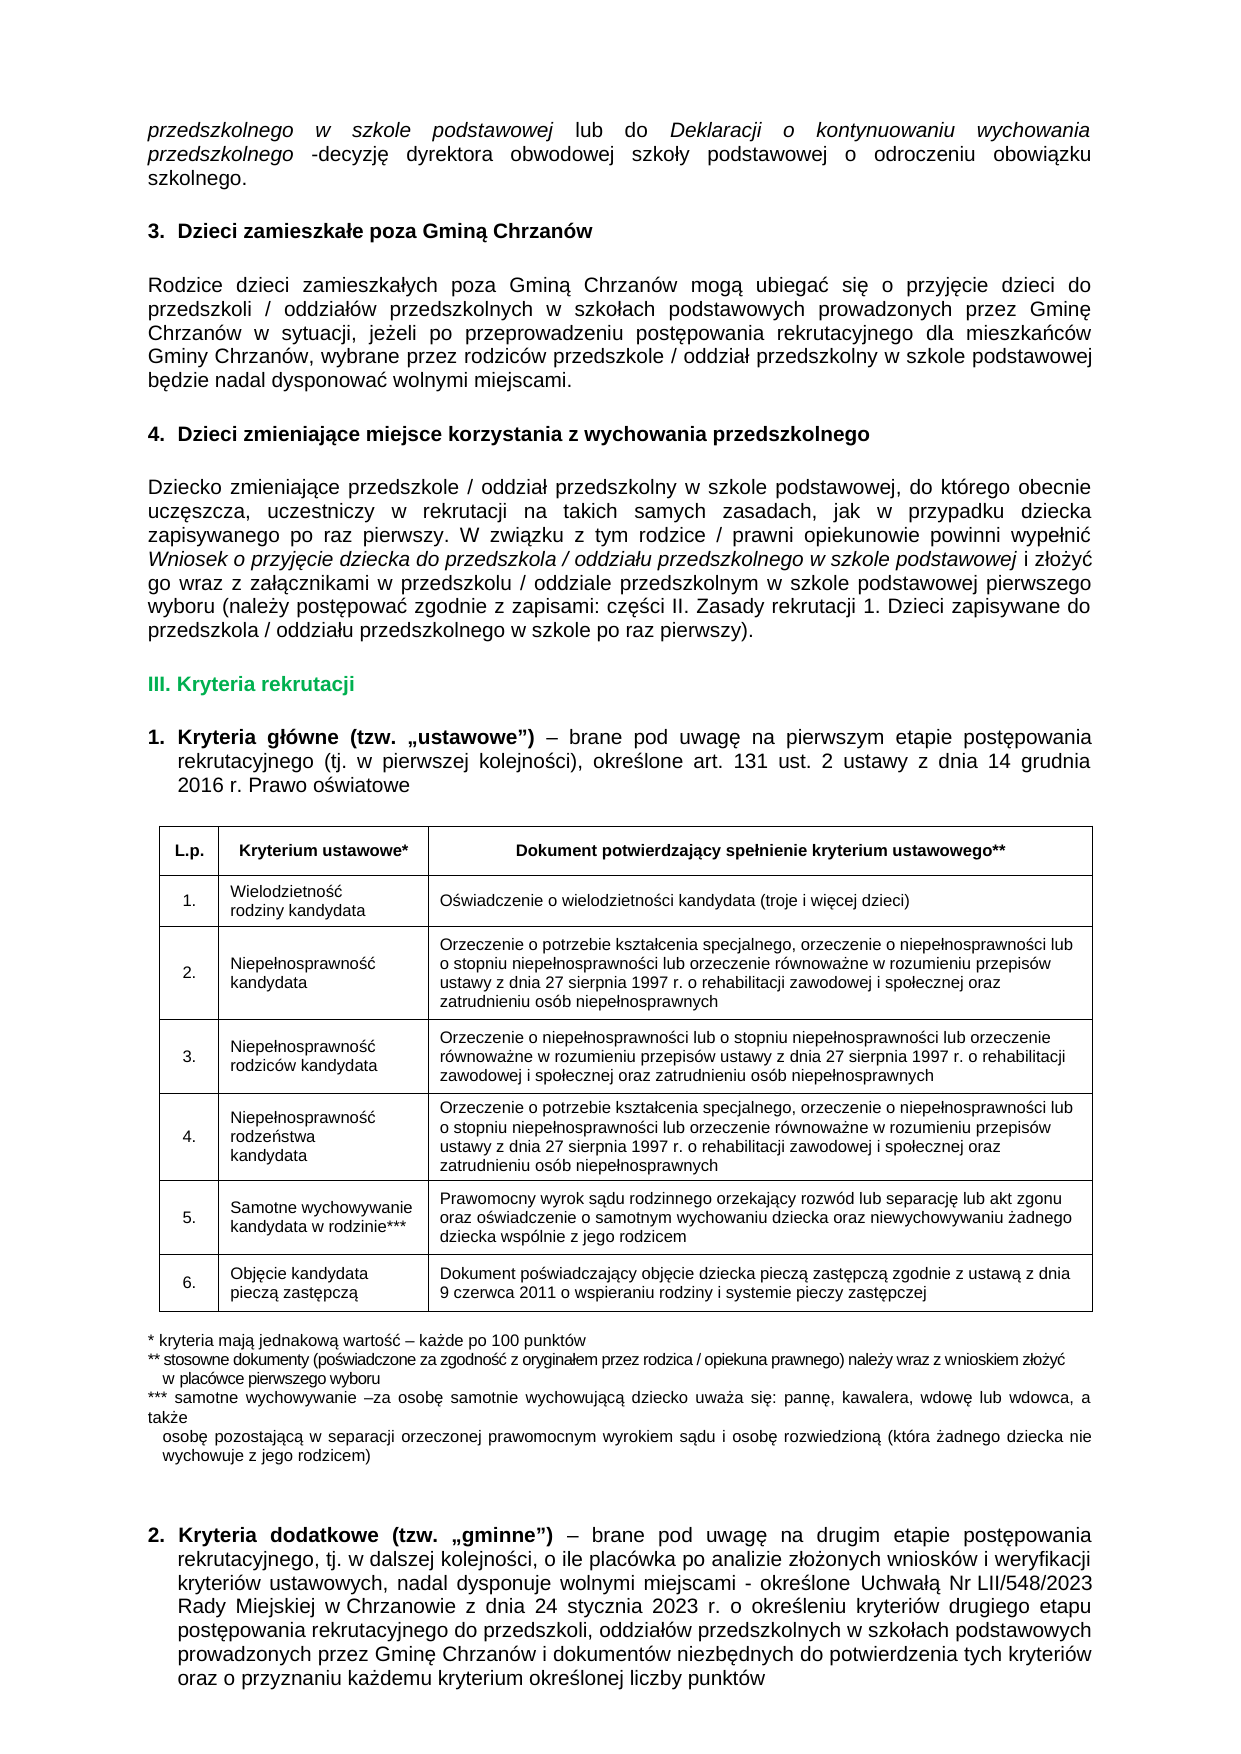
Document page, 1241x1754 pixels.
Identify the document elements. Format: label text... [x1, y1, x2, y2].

list Dzieci zmieniające miejsce korzystania z wychowania przedszkolnego [148, 421, 1092, 445]
table_cell 3. [160, 1020, 218, 1093]
table_cell Niepełnosprawność kandydata [219, 927, 428, 1019]
table_cell Objęcie kandydata pieczą zastępczą [219, 1255, 428, 1311]
table_cell Prawomocny wyrok sądu rodzinnego orzekający rozwód lub separację lub akt zgonu oraz oświadczenie o samotnym wychowaniu dziecka oraz niewychowywaniu żadnego dziecka wspólnie z jego rodzicem [429, 1181, 1092, 1254]
text * kryteria mają jednakową wartość – każde po 100 punktów ** stosowne dokumenty (poświadczone za zgodność z oryginałem przez rodzica / opiekuna prawnego) należy wraz z wnioskiem złożyć [148, 1331, 1092, 1369]
text Rodzice dzieci zamieszkałych poza Gminą Chrzanów mogą ubiegać się o przyjęcie dzieci do przedszkoli / oddziałów przedszkolnych w szkołach podstawowych prowadzonych przez Gminę Chrzanów w sytuacji, jeżeli po przeprowadzeniu postępowania rekrutacyjnego dla mieszkańców Gminy Chrzanów, wybrane przez rodziców przedszkole / oddział przedszkolny w szkole podstawowej będzie nadal dysponować wolnymi miejscami. [148, 272, 1092, 392]
text III. Kryteria rekrutacji [148, 671, 1092, 695]
table_header Kryterium ustawowe* [219, 827, 428, 874]
table_cell 1. [160, 876, 218, 926]
table_cell Oświadczenie o wielodzietności kandydata (troje i więcej dzieci) [429, 876, 1092, 926]
table_header Dokument potwierdzający spełnienie kryterium ustawowego** [429, 827, 1092, 874]
table_header L.p. [160, 827, 218, 874]
table_cell Dokument poświadczający objęcie dziecka pieczą zastępczą zgodnie z ustawą z dnia 9 czerwca 2011 o wspieraniu rodziny i systemie pieczy zastępczej [429, 1255, 1092, 1311]
text w placówce pierwszego wyboru [162, 1369, 1092, 1388]
list Kryteria główne (tzw. „ustawowe”) – brane pod uwagę na pierwszym etapie postępowania rekrutacyjnego (tj. w pierwszej kolejności), określone art. 131 ust. 2 ustawy z dnia 14 grudnia 2016 r. Prawo oświatowe [148, 724, 1092, 796]
table_cell 2. [160, 927, 218, 1019]
table_cell Niepełnosprawność rodziców kandydata [219, 1020, 428, 1093]
table_cell Orzeczenie o potrzebie kształcenia specjalnego, orzeczenie o niepełnosprawności lub o stopniu niepełnosprawności lub orzeczenie równoważne w rozumieniu przepisów ustawy z dnia 27 sierpnia 1997 r. o rehabilitacji zawodowej i społecznej oraz zatrudnieniu osób niepełnosprawnych [429, 927, 1092, 1019]
table_cell Samotne wychowywanie kandydata w rodzinie*** [219, 1181, 428, 1254]
table_cell Wielodzietność rodziny kandydata [219, 876, 428, 926]
list Dzieci zamieszkałe poza Gminą Chrzanów [148, 219, 1092, 243]
table_cell Niepełnosprawność rodzeństwa kandydata [219, 1094, 428, 1179]
table_cell 4. [160, 1094, 218, 1179]
table_cell Orzeczenie o niepełnosprawności lub o stopniu niepełnosprawności lub orzeczenie równoważne w rozumieniu przepisów ustawy z dnia 27 sierpnia 1997 r. o rehabilitacji zawodowej i społecznej oraz zatrudnieniu osób niepełnosprawnych [429, 1020, 1092, 1093]
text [148, 118, 1092, 190]
text *** samotne wychowywanie –za osobę samotnie wychowującą dziecko uważa się: pannę, kawalera, wdowę lub wdowca, a także [148, 1388, 1092, 1427]
table_cell 5. [160, 1181, 218, 1254]
text Dziecko zmieniające przedszkole / oddział przedszkolny w szkole podstawowej, do którego obecnie uczęszcza, uczestniczy w rekrutacji na takich samych zasadach, jak w przypadku dziecka zapisywanego po raz pierwszy. W związku z tym rodzice / prawni opiekunowie powinni wypełnić Wniosek o przyjęcie dziecka do przedszkola / oddziału przedszkolnego w szkole podstawowej i złożyć go wraz z załącznikami w przedszkolu / oddziale przedszkolnym w szkole podstawowej pierwszego wyboru (należy postępować zgodnie z zapisami: części II. Zasady rekrutacji 1. Dzieci zapisywane do przedszkola / oddziału przedszkolnego w szkole po raz pierwszy). [148, 474, 1092, 642]
text 2. Kryteria dodatkowe (tzw. „gminne”) – brane pod uwagę na drugim etapie postępowania rekrutacyjnego, tj. w dalszej kolejności, o ile placówka po analizie złożonych wniosków i weryfikacji kryteriów ustawowych, nadal dysponuje wolnymi miejscami - określone Uchwałą Nr LII/548/2023 Rady Miejskiej w Chrzanowie z dnia 24 stycznia 2023 r. o określeniu kryteriów drugiego etapu postępowania rekrutacyjnego do przedszkoli, oddziałów przedszkolnych w szkołach podstawowych prowadzonych przez Gminę Chrzanów i dokumentów niezbędnych do potwierdzenia tych kryteriów oraz o przyznaniu każdemu kryterium określonej liczby punktów [148, 1522, 1092, 1690]
table_cell Orzeczenie o potrzebie kształcenia specjalnego, orzeczenie o niepełnosprawności lub o stopniu niepełnosprawności lub orzeczenie równoważne w rozumieniu przepisów ustawy z dnia 27 sierpnia 1997 r. o rehabilitacji zawodowej i społecznej oraz zatrudnieniu osób niepełnosprawnych [429, 1094, 1092, 1179]
text osobę pozostającą w separacji orzeczonej prawomocnym wyrokiem sądu i osobę rozwiedzioną (która żadnego dziecka nie wychowuje z jego rodzicem) [162, 1427, 1092, 1465]
table_cell 6. [160, 1255, 218, 1311]
